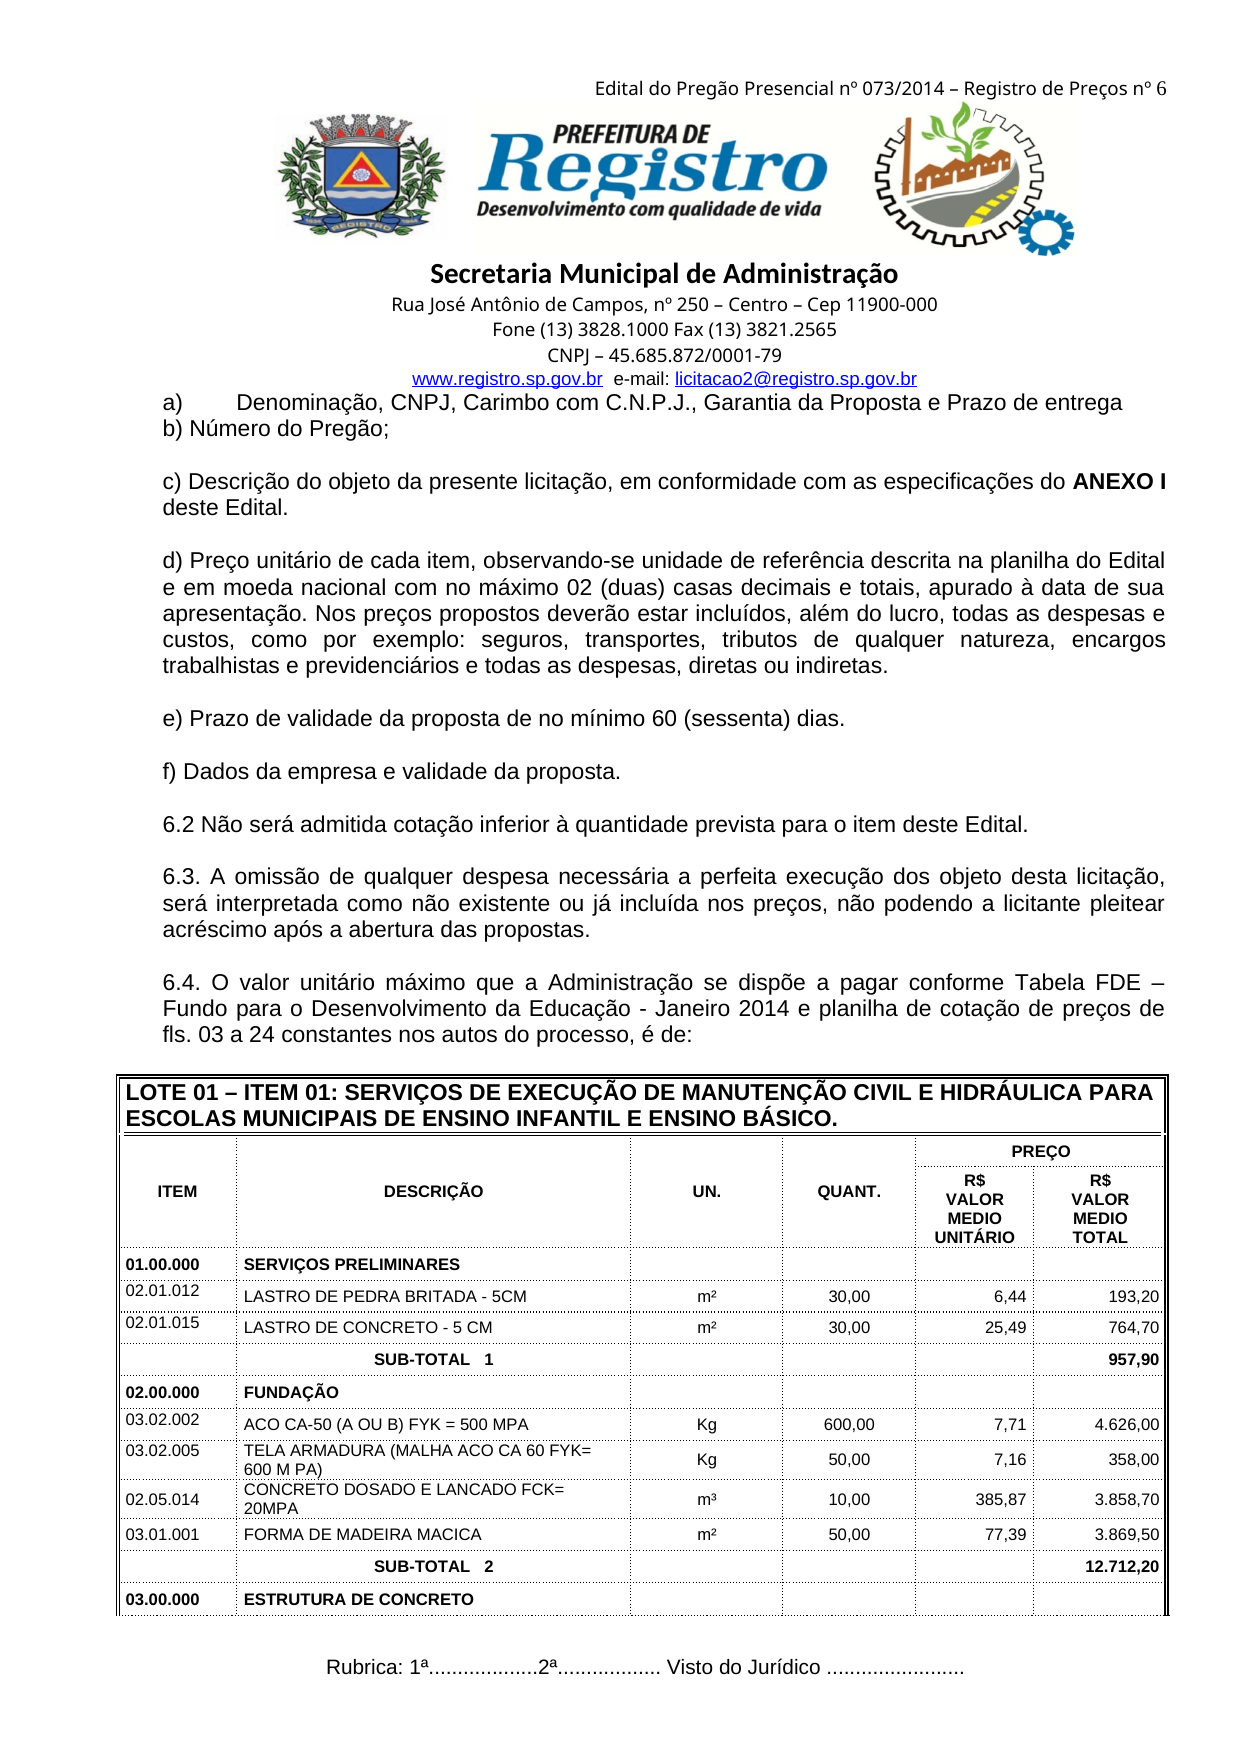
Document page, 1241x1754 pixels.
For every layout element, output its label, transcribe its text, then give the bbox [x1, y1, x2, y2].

list f) Dados da empresa e validade da proposta. [162, 758, 1166, 784]
table_cell [631, 1343, 783, 1375]
table_cell [916, 1375, 1034, 1408]
table_cell LASTRO DE PEDRA BRITADA - 5CM [236, 1280, 631, 1311]
table_cell 03.01.001 [120, 1518, 236, 1549]
table_cell ITEM [118, 1132, 236, 1247]
table_cell LASTRO DE CONCRETO - 5 CM [236, 1311, 631, 1343]
text d) Preço unitário de cada item, observando-se unidade de referência descrita na planilha do Edital e em moeda nacional com no máximo 02 (duas) casas decimais e totais, apurado à data de sua apresentação. Nos preços propostos deverão estar incluídos, além do lucro, todas as despesas e custos, como por exemplo: seguros, transportes, tributos de qualquer natureza, encargos trabalhistas e previdenciários e todas as despesas, diretas ou indiretas. [162, 547, 1166, 679]
table_cell 03.02.002 [120, 1408, 236, 1439]
table_cell SUB-TOTAL 1 [236, 1343, 631, 1375]
table_cell 3.869,50 [1034, 1518, 1164, 1549]
text b) Número do Pregão; [162, 415, 1166, 442]
table_cell [783, 1582, 916, 1615]
table_cell Kg [631, 1408, 783, 1439]
table_cell CONCRETO DOSADO E LANCADO FCK= 20MPA [236, 1479, 631, 1518]
table_cell 3.858,70 [1034, 1479, 1164, 1518]
table_cell DESCRIÇÃO [236, 1136, 631, 1247]
table_cell [1034, 1247, 1164, 1280]
table_cell 03.02.005 [120, 1440, 236, 1479]
table_cell [916, 1247, 1034, 1280]
table_cell ACO CA-50 (A OU B) FYK = 500 MPA [236, 1408, 631, 1439]
table_cell 50,00 [783, 1518, 916, 1549]
text 6.4. O valor unitário máximo que a Administração se dispõe a pagar conforme Tabela FDE – Fundo para o Desenvolvimento da Educação - Janeiro 2014 e planilha de cotação de preços de fls. 03 a 24 constantes nos autos do processo, é de: [162, 969, 1166, 1048]
table_cell Kg [631, 1440, 783, 1479]
table_cell 7,71 [916, 1408, 1034, 1439]
text 6.3. A omissão de qualquer despesa necessária a perfeita execução dos objeto desta licitação, será interpretada como não existente ou já incluída nos preços, não podendo a licitante pleitear acréscimo após a abertura das propostas. [162, 863, 1166, 942]
table_cell [916, 1550, 1034, 1582]
table_cell [783, 1247, 916, 1280]
table_cell PREÇO [916, 1132, 1167, 1166]
table_header LOTE 01 – ITEM 01: SERVIÇOS DE EXECUÇÃO DE MANUTENÇÃO CIVIL E HIDRÁULICA PARA ESCOLAS MUNICIPAIS DE ENSINO INFANTIL E ENSINO BÁSICO. [120, 1079, 1164, 1132]
table_cell [631, 1375, 783, 1408]
table_cell 30,00 [783, 1280, 916, 1311]
table_cell [631, 1582, 783, 1615]
table_cell [783, 1343, 916, 1375]
table_cell 385,87 [916, 1479, 1034, 1518]
table_cell SUB-TOTAL 2 [236, 1550, 631, 1582]
table_cell QUANT. [783, 1136, 916, 1247]
table_cell m² [631, 1280, 783, 1311]
table_cell 03.00.000 [120, 1582, 236, 1615]
table_cell TELA ARMADURA (MALHA ACO CA 60 FYK= 600 M PA) [236, 1440, 631, 1479]
table_cell [631, 1550, 783, 1582]
table_cell [120, 1343, 236, 1375]
table_cell 193,20 [1034, 1280, 1164, 1311]
table_cell m³ [631, 1479, 783, 1518]
table_cell 02.05.014 [120, 1479, 236, 1518]
table_cell 30,00 [783, 1311, 916, 1343]
table_cell FORMA DE MADEIRA MACICA [236, 1518, 631, 1549]
table_cell 50,00 [783, 1440, 916, 1479]
table_cell [783, 1375, 916, 1408]
table_cell ESTRUTURA DE CONCRETO [236, 1582, 631, 1615]
table_cell 25,49 [916, 1311, 1034, 1343]
list Denominação, CNPJ, Carimbo com C.N.P.J., Garantia da Proposta e Prazo de entrega [162, 389, 1166, 415]
table_cell 7,16 [916, 1440, 1034, 1479]
table_cell 02.00.000 [120, 1375, 236, 1408]
table_cell 600,00 [783, 1408, 916, 1439]
text e) Prazo de validade da proposta de no mínimo 60 (sessenta) dias. [162, 705, 1166, 732]
table_cell m² [631, 1518, 783, 1549]
table_cell [916, 1343, 1034, 1375]
table_cell [120, 1550, 236, 1582]
table_cell [631, 1247, 783, 1280]
table_cell UN. [631, 1136, 783, 1247]
table_cell 4.626,00 [1034, 1408, 1164, 1439]
table_cell m² [631, 1311, 783, 1343]
table_cell 6,44 [916, 1280, 1034, 1311]
table_cell 957,90 [1034, 1343, 1164, 1375]
table_cell [1034, 1582, 1164, 1615]
table_cell [916, 1582, 1034, 1615]
table_cell 12.712,20 [1034, 1550, 1164, 1582]
table_cell FUNDAÇÃO [236, 1375, 631, 1408]
table_cell 01.00.000 [120, 1247, 236, 1280]
table_cell 02.01.015 [120, 1311, 236, 1343]
text c) Descrição do objeto da presente licitação, em conformidade com as especificações do ANEXO I deste Edital. [162, 468, 1166, 521]
table_cell [783, 1550, 916, 1582]
table_cell 02.01.012 [120, 1280, 236, 1311]
text 6.2 Não será admitida cotação inferior à quantidade prevista para o item deste Edital. [162, 811, 1166, 837]
table_cell 764,70 [1034, 1311, 1164, 1343]
table_cell [1034, 1375, 1164, 1408]
table_cell R$ VALOR MEDIO TOTAL [1034, 1166, 1164, 1247]
table_cell R$ VALOR MEDIO UNITÁRIO [916, 1166, 1034, 1247]
table_cell SERVIÇOS PRELIMINARES [236, 1247, 631, 1280]
table_cell 77,39 [916, 1518, 1034, 1549]
table_cell 10,00 [783, 1479, 916, 1518]
table_cell 358,00 [1034, 1440, 1164, 1479]
picture [237, 100, 1092, 256]
